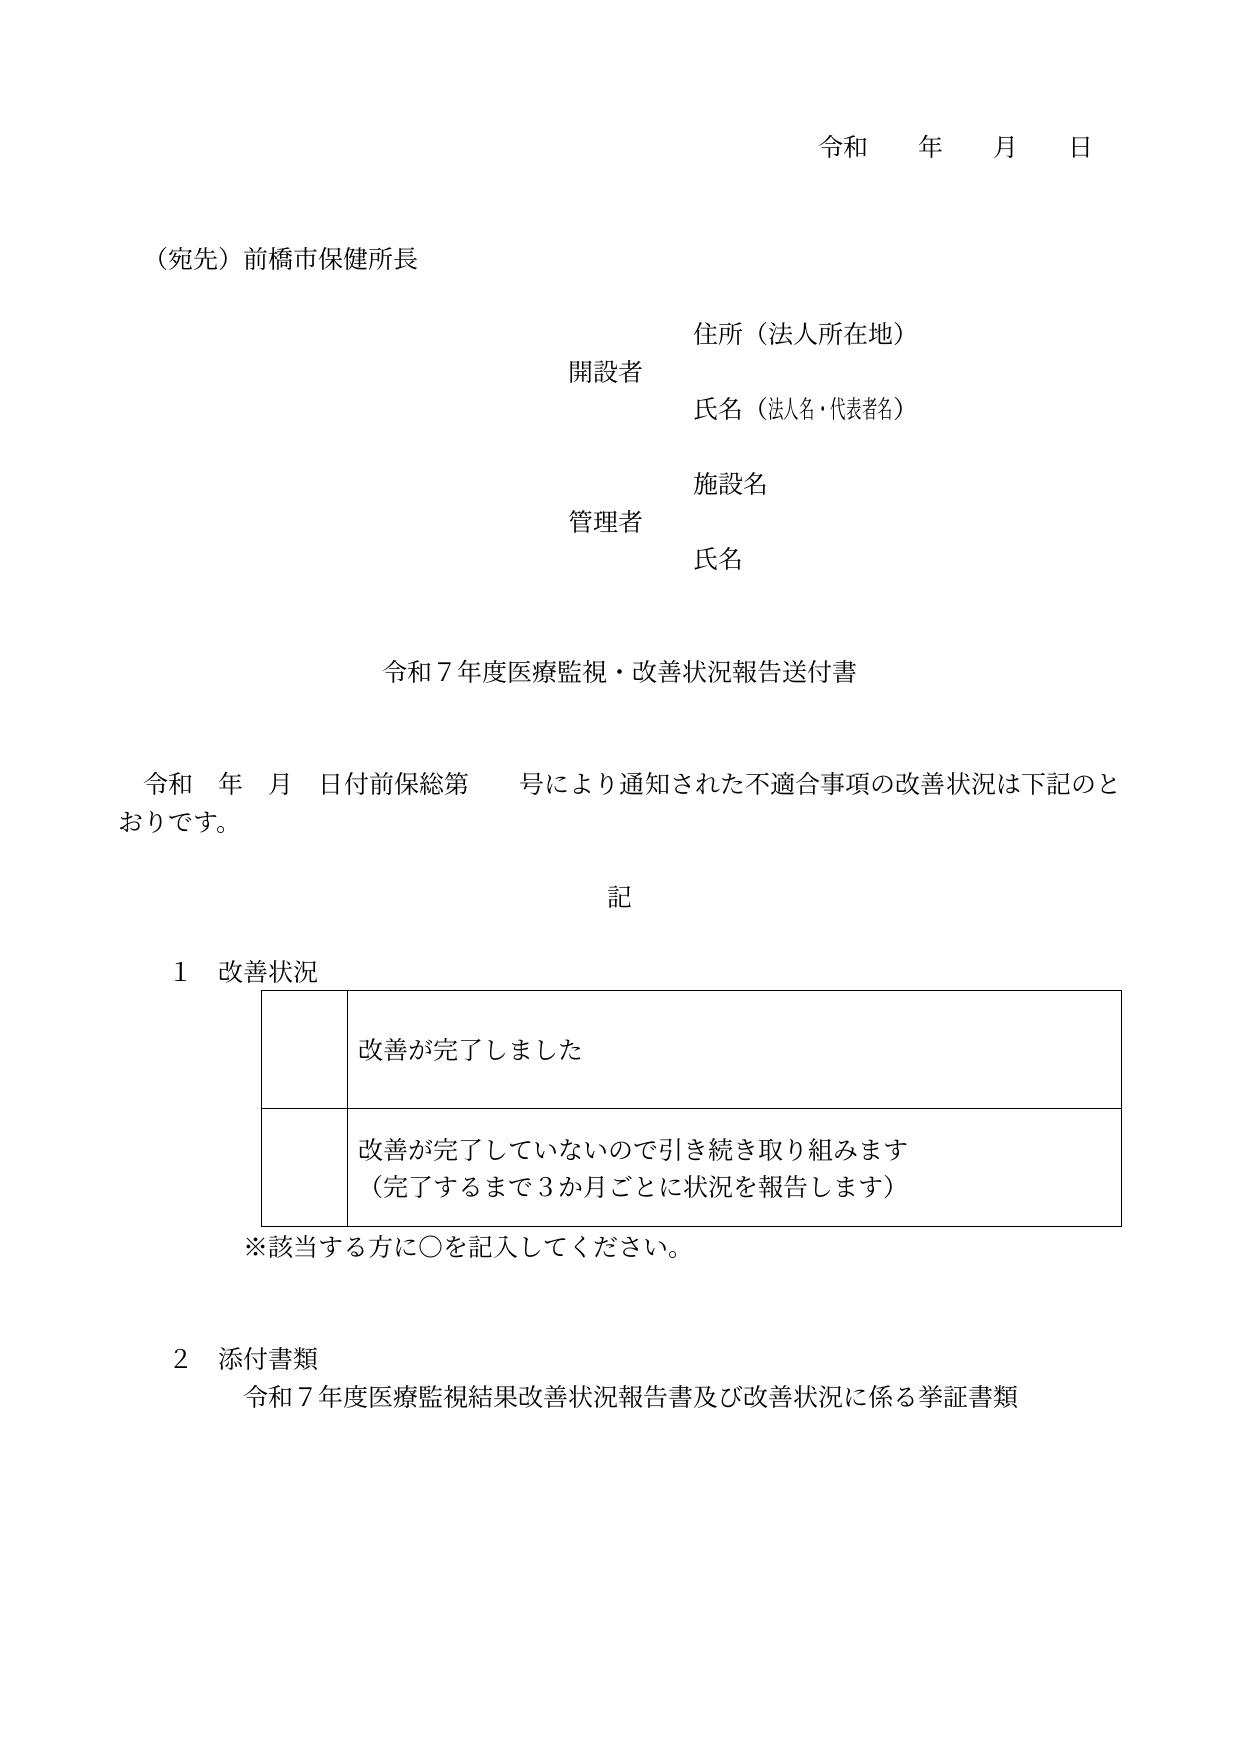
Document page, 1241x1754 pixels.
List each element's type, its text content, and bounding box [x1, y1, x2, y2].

text 令和 年 月 日 [118, 127, 1122, 164]
text 開設者 [118, 352, 1122, 389]
text ２ 添付書類 [118, 1339, 1122, 1377]
text 令和 年 月 日付前保総第 号により通知された不適合事項の改善状況は下記のとおりです。 [118, 764, 1122, 839]
text 氏名 [118, 539, 1122, 577]
text １ 改善状況 [118, 952, 1122, 989]
text ※該当する方に○を記入してください。 [118, 1227, 1122, 1264]
text （宛先）前橋市保健所長 [118, 239, 1122, 277]
text 令和７年度医療監視・改善状況報告送付書 [118, 652, 1122, 689]
text 住所（法人所在地） [118, 314, 1122, 352]
text 氏名（法人名・代表者名） [118, 389, 1122, 427]
text 管理者 [118, 502, 1122, 539]
table_header 改善が完了しました [348, 991, 1121, 1108]
table_cell 改善が完了していないので引き続き取り組みます （完了するまで３か月ごとに状況を報告します） [348, 1109, 1121, 1226]
table_header [262, 991, 347, 1108]
text 令和７年度医療監視結果改善状況報告書及び改善状況に係る挙証書類 [118, 1377, 1122, 1414]
text 施設名 [118, 464, 1122, 502]
text 記 [118, 877, 1122, 914]
table_cell [262, 1109, 347, 1226]
